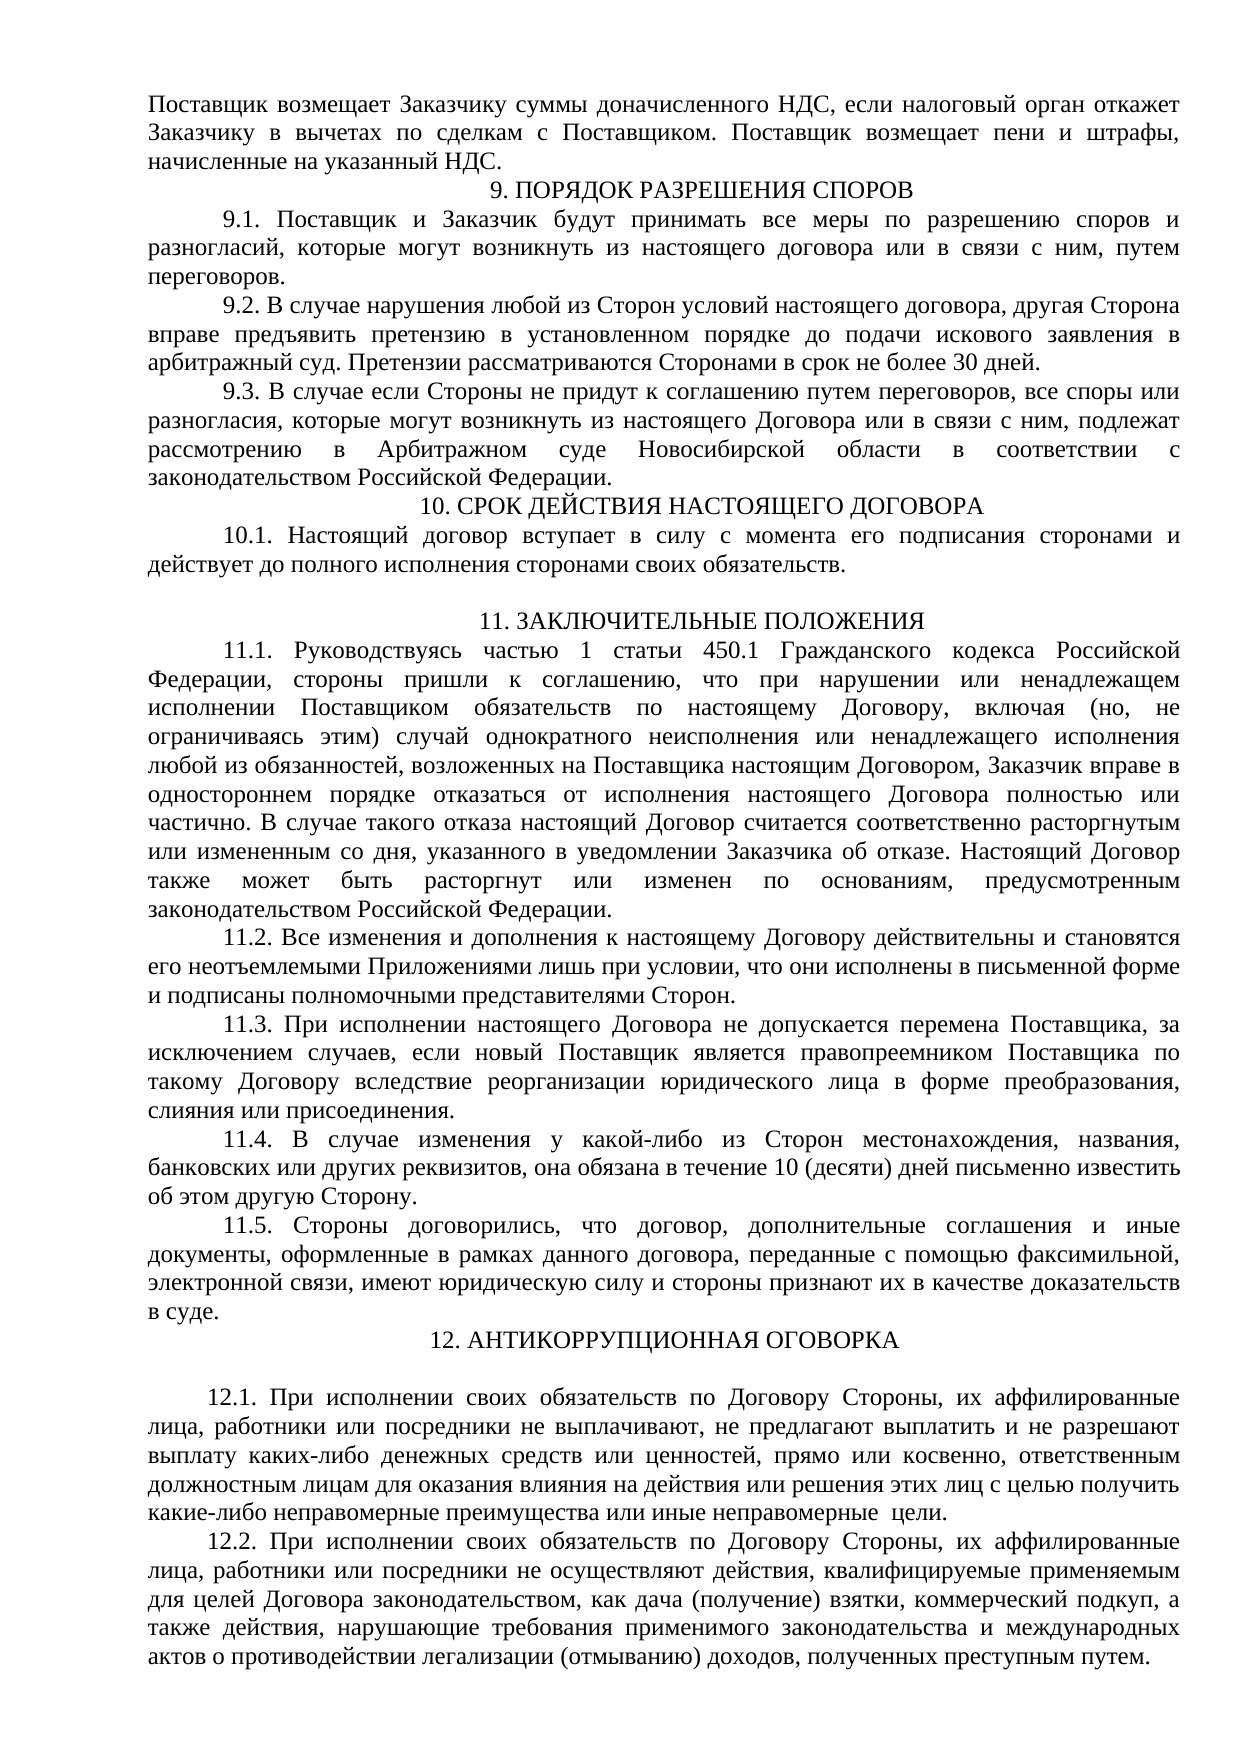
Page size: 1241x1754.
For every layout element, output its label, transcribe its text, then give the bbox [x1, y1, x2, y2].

text 11.4. В случае изменения у какой-либо из Сторон местонахождения, названия, банковских или других реквизитов, она обязана в течение 10 (десяти) дней письменно известить об этом другую Сторону. [148, 1124, 1181, 1210]
text 10. СРОК ДЕЙСТВИЯ НАСТОЯЩЕГО ДОГОВОРА [148, 491, 1181, 520]
text 11.5. Стороны договорились, что договор, дополнительные соглашения и иные документы, оформленные в рамках данного договора, переданные с помощью факсимильной, электронной связи, имеют юридическую силу и стороны признают их в качестве доказательств в суде. [148, 1210, 1181, 1325]
text 9.1. Поставщик и Заказчик будут принимать все меры по разрешению споров и разногласий, которые могут возникнуть из настоящего договора или в связи с ним, путем переговоров. [148, 204, 1181, 290]
text 11.1. Руководствуясь частью 1 статьи 450.1 Гражданского кодекса Российской Федерации, стороны пришли к соглашению, что при нарушении или ненадлежащем исполнении Поставщиком обязательств по настоящему Договору, включая (но, не ограничиваясь этим) случай однократного неисполнения или ненадлежащего исполнения любой из обязанностей, возложенных на Поставщика настоящим Договором, Заказчик вправе в одностороннем порядке отказаться от исполнения настоящего Договора полностью или частично. В случае такого отказа настоящий Договор считается соответственно расторгнутым или измененным со дня, указанного в уведомлении Заказчика об отказе. Настоящий Договор также может быть расторгнут или изменен по основаниям, предусмотренным законодательством Российской Федерации. [148, 635, 1181, 922]
text 9. ПОРЯДОК РАЗРЕШЕНИЯ СПОРОВ [148, 175, 1181, 204]
text 9.2. В случае нарушения любой из Сторон условий настоящего договора, другая Сторона вправе предъявить претензию в установленном порядке до подачи искового заявления в арбитражный суд. Претензии рассматриваются Сторонами в срок не более 30 дней. [148, 290, 1181, 376]
text 11.3. При исполнении настоящего Договора не допускается перемена Поставщика, за исключением случаев, если новый Поставщик является правопреемником Поставщика по такому Договору вследствие реорганизации юридического лица в форме преобразования, слияния или присоединения. [148, 1009, 1181, 1124]
text 12.1. При исполнении своих обязательств по Договору Стороны, их аффилированные лица, работники или посредники не выплачивают, не предлагают выплатить и не разрешают выплату каких-либо денежных средств или ценностей, прямо или косвенно, ответственным должностным лицам для оказания влияния на действия или решения этих лиц с целью получить какие-либо неправомерные преимущества или иные неправомерные цели. [148, 1382, 1181, 1526]
text 12. АНТИКОРРУПЦИОННАЯ ОГОВОРКА [148, 1325, 1181, 1354]
text 11. ЗАКЛЮЧИТЕЛЬНЫЕ ПОЛОЖЕНИЯ [148, 606, 1181, 635]
text 12.2. При исполнении своих обязательств по Договору Стороны, их аффилированные лица, работники или посредники не осуществляют действия, квалифицируемые применяемым для целей Договора законодательством, как дача (получение) взятки, коммерческий подкуп, а также действия, нарушающие требования применимого законодательства и международных актов о противодействии легализации (отмыванию) доходов, полученных преступным путем. [148, 1526, 1181, 1670]
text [148, 89, 1181, 175]
text 10.1. Настоящий договор вступает в силу с момента его подписания сторонами и действует до полного исполнения сторонами своих обязательств. [148, 520, 1181, 577]
text 11.2. Все изменения и дополнения к настоящему Договору действительны и становятся его неотъемлемыми Приложениями лишь при условии, что они исполнены в письменной форме и подписаны полномочными представителями Сторон. [148, 922, 1181, 1009]
text 9.3. В случае если Стороны не придут к соглашению путем переговоров, все споры или разногласия, которые могут возникнуть из настоящего Договора или в связи с ним, подлежат рассмотрению в Арбитражном суде Новосибирской области в соответствии с законодательством Российской Федерации. [148, 376, 1181, 491]
